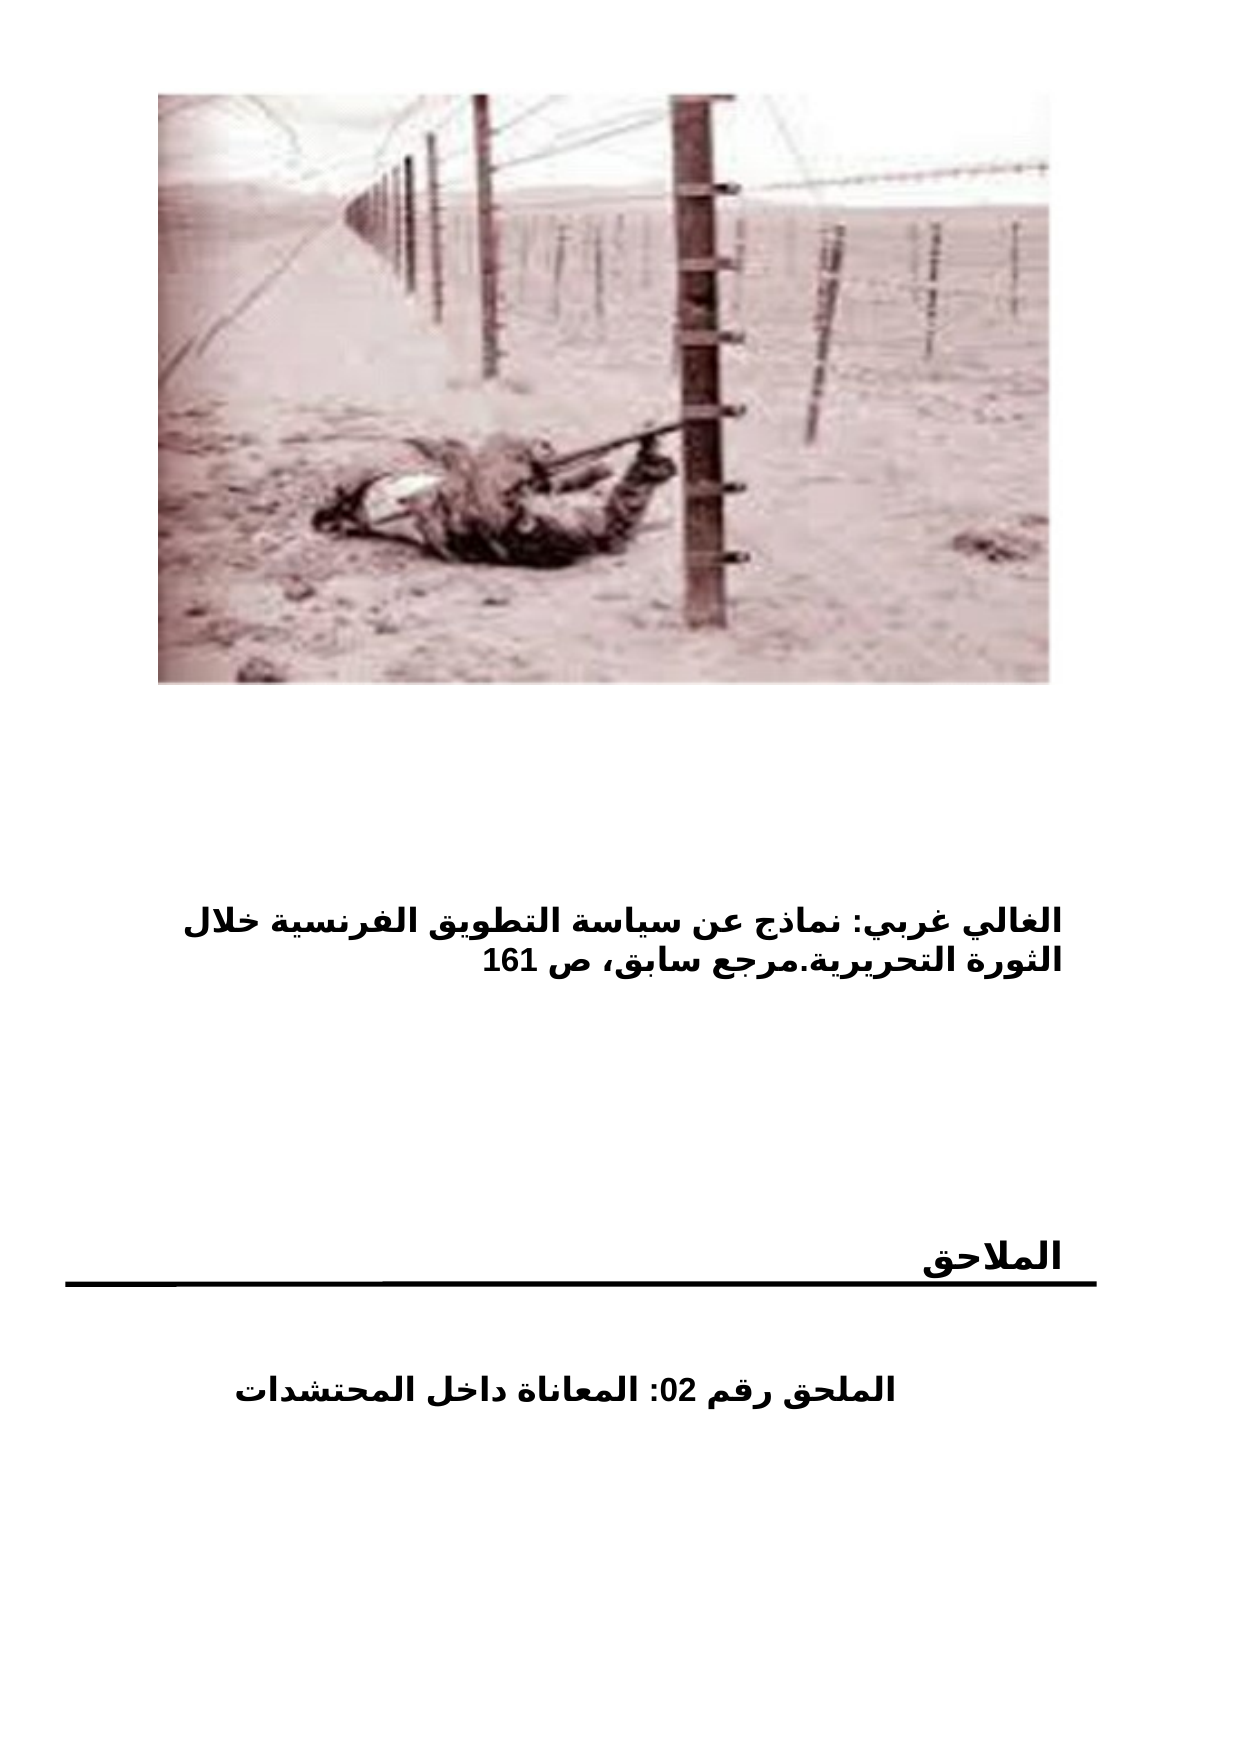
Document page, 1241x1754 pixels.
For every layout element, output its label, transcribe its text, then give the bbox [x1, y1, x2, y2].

text الغالي غربي: نماذج عن سياسة التطويق الفرنسية خلال الثورة التحريرية.مرجع سابق، ص 161 [118, 901, 1063, 980]
text الملاحق [118, 1234, 1063, 1277]
text الملحق رقم 02: المعاناة داخل المحتشدات [118, 1370, 1063, 1408]
picture [158, 88, 1063, 685]
